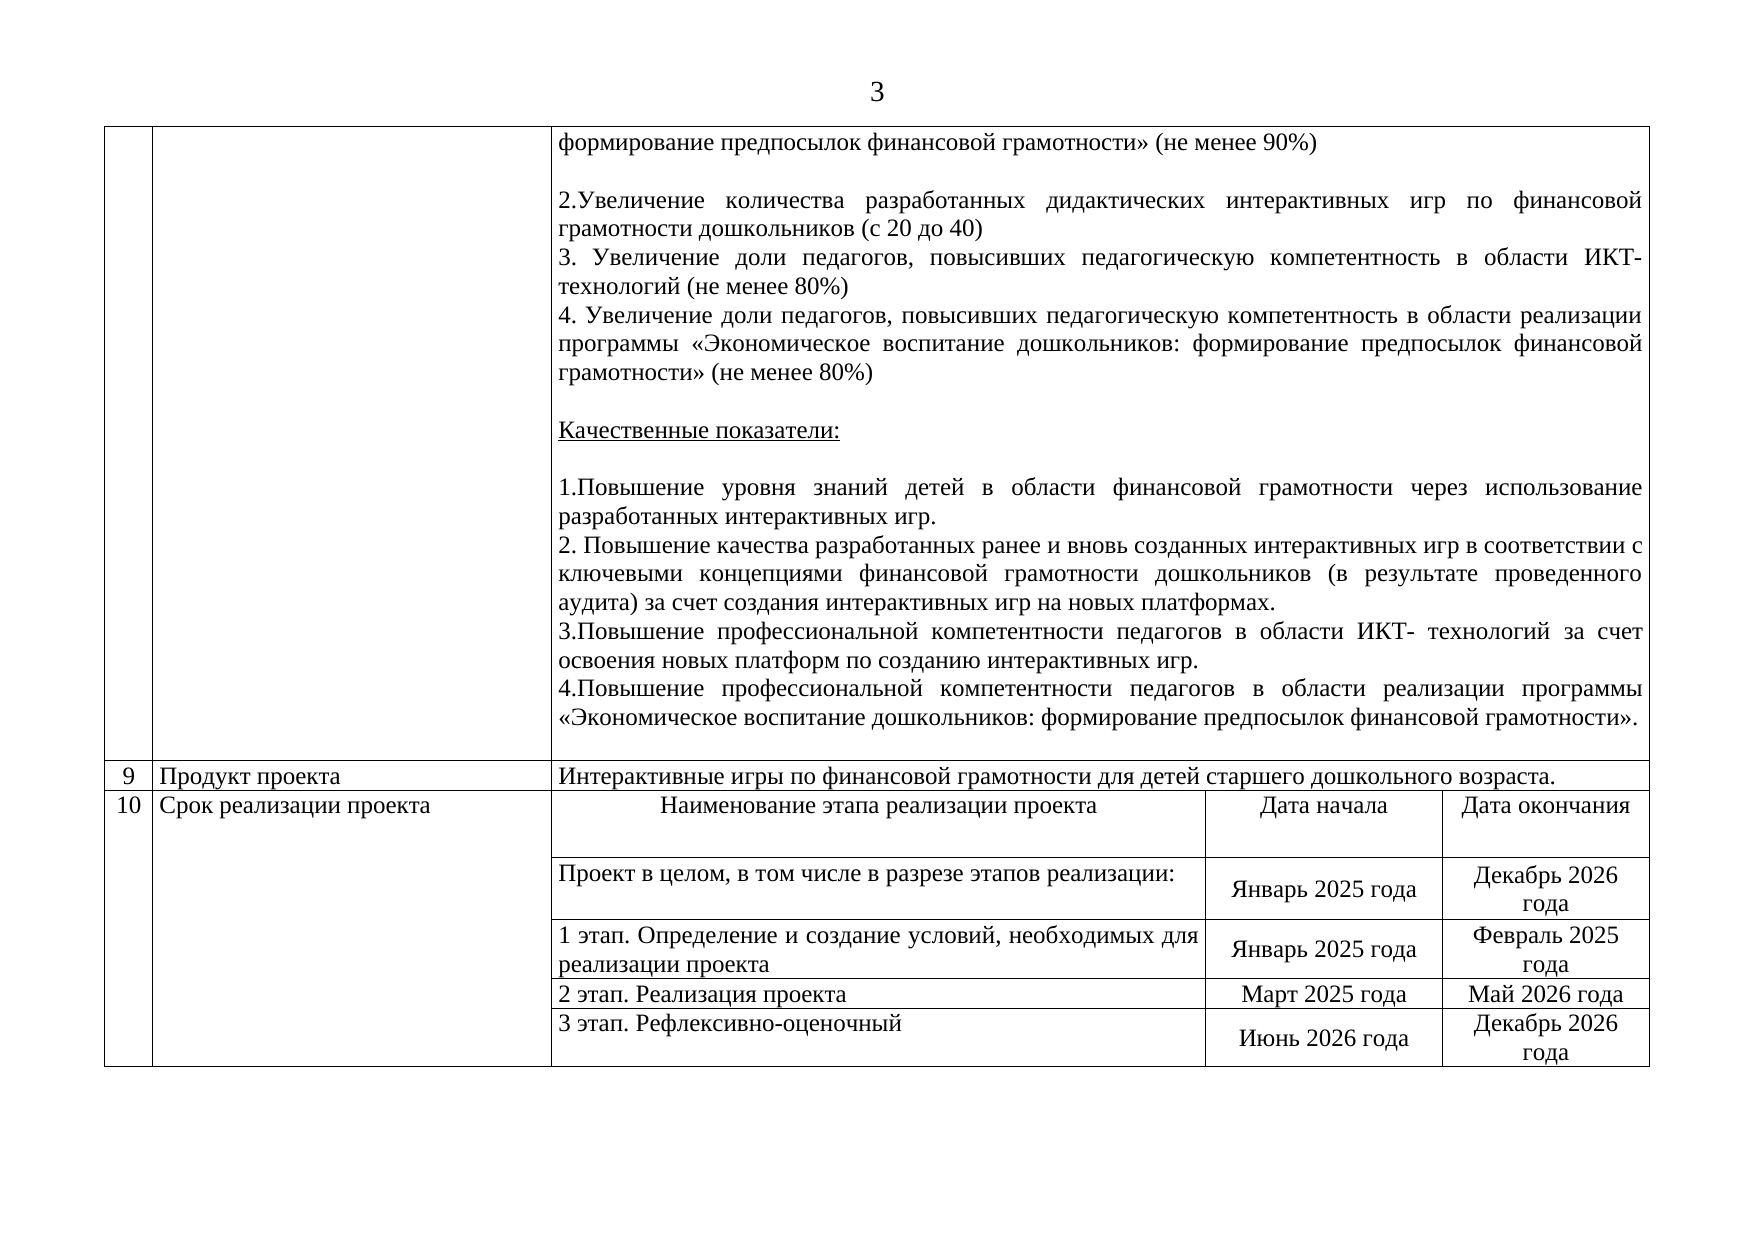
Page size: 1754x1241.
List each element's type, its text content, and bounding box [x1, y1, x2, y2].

table_cell 9 [105, 761, 152, 789]
table_cell Интерактивные игры по финансовой грамотности для детей старшего дошкольного возраста. [552, 761, 1649, 789]
table_cell Проект в целом, в том числе в разрезе этапов реализации: [552, 858, 1205, 919]
table_cell Январь 2025 года [1206, 920, 1442, 978]
table_cell Февраль 2025 года [1443, 920, 1649, 978]
table_cell Срок реализации проекта [153, 791, 551, 1066]
table_cell Наименование этапа реализации проекта [552, 791, 1205, 857]
table_cell 8 [105, 127, 152, 760]
table_cell Продукт проекта [153, 761, 551, 789]
table_cell 3 этап. Рефлексивно-оценочный [552, 1009, 1205, 1066]
table_cell Дата окончания [1443, 791, 1649, 857]
table_cell 10 [105, 791, 152, 1066]
table_cell Март 2025 года [1206, 979, 1442, 1007]
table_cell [153, 127, 551, 760]
table_cell Май 2026 года [1443, 979, 1649, 1007]
table_cell 1 этап. Определение и создание условий, необходимых для реализации проекта [552, 920, 1205, 978]
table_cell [552, 127, 1649, 760]
table_cell Декабрь 2026 года [1443, 858, 1649, 919]
table_cell Дата начала [1206, 791, 1442, 857]
table_cell Январь 2025 года [1206, 858, 1442, 919]
table_cell Декабрь 2026 года [1443, 1009, 1649, 1066]
table_cell 2 этап. Реализация проекта [552, 979, 1205, 1007]
table_cell Июнь 2026 года [1206, 1009, 1442, 1066]
